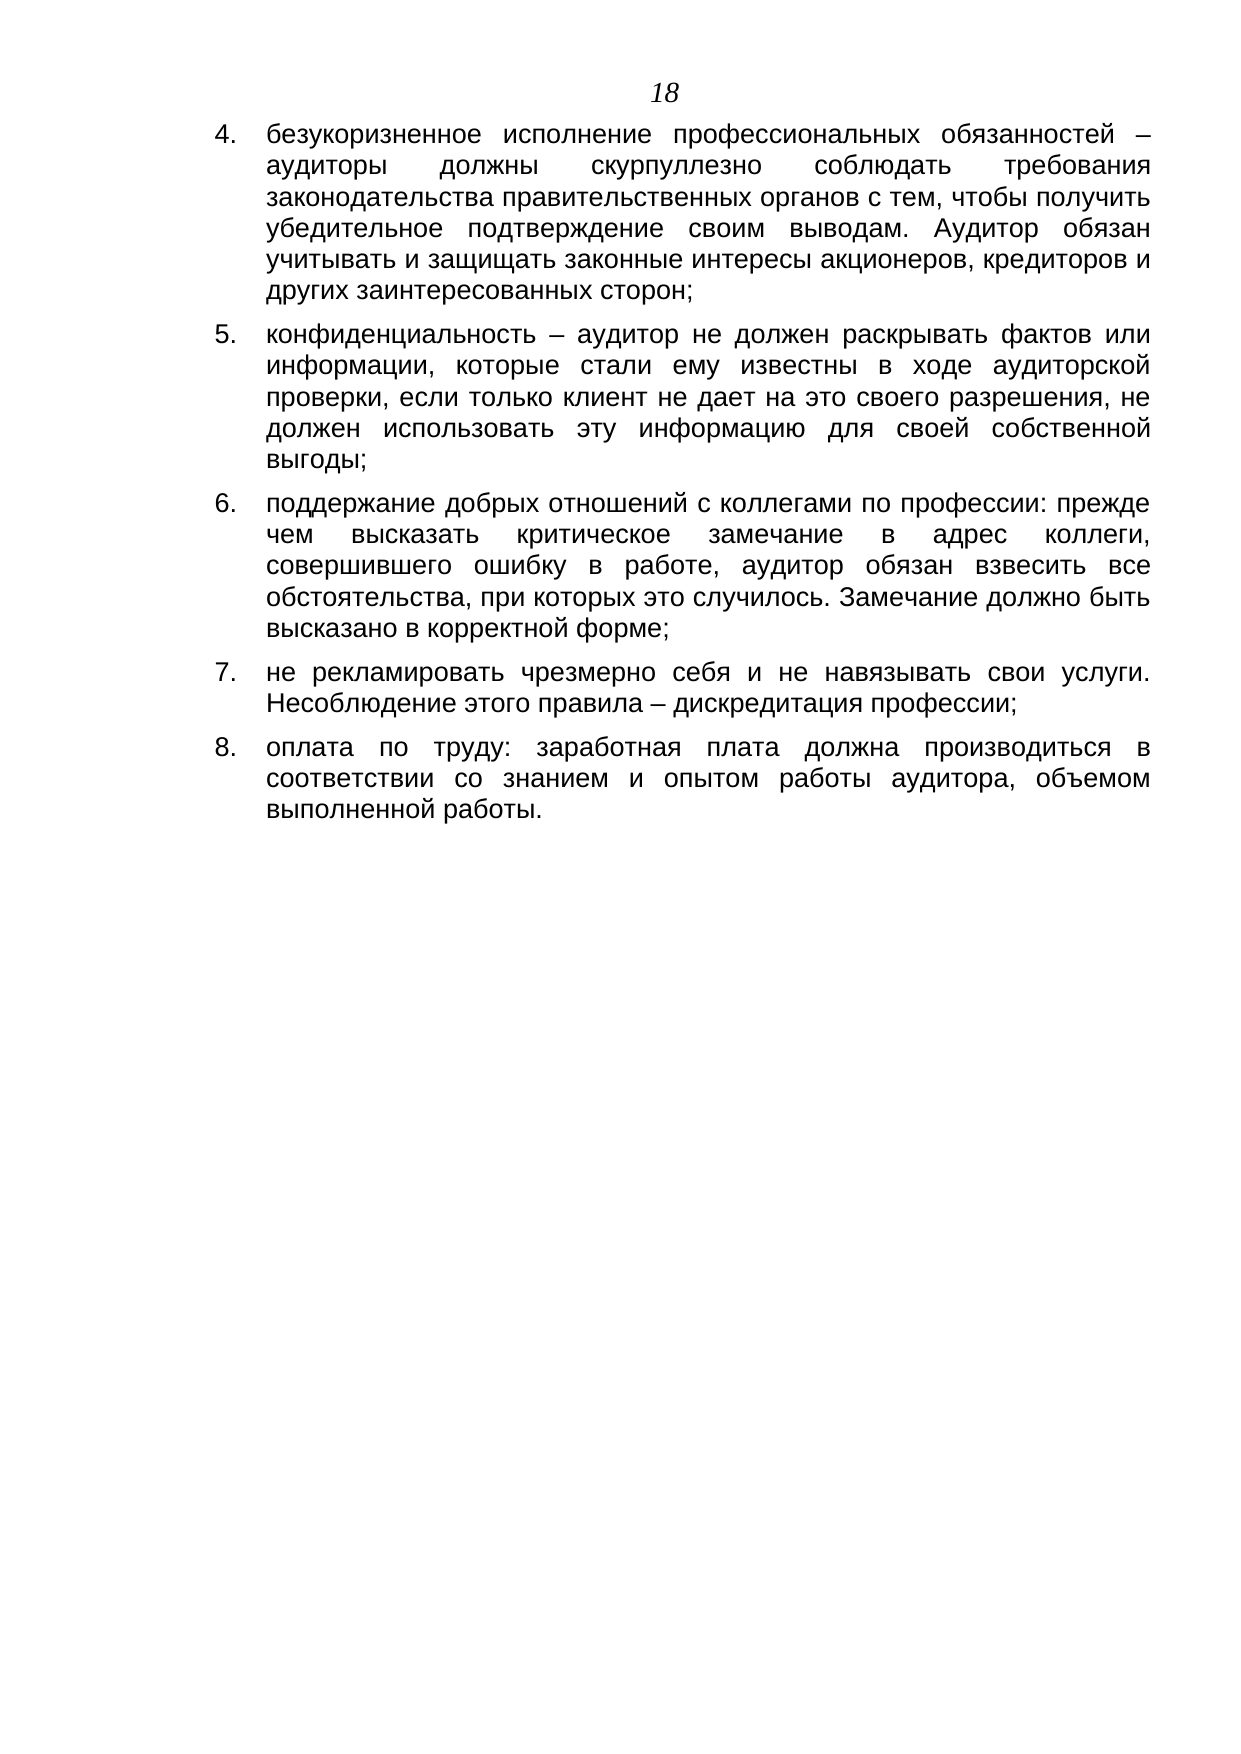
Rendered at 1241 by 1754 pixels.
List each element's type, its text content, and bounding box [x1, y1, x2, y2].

list безукоризненное исполнение профессиональных обязанностей – аудиторы должны скурпуллезно соблюдать требования законодательства правительственных органов с тем, чтобы получить убедительное подтверждение своим выводам. Аудитор обязан учитывать и защищать законные интересы акционеров, кредиторов и других заинтересованных сторон; [214, 118, 1152, 306]
list конфиденциальность – аудитор не должен раскрывать фактов или информации, которые стали ему известны в ходе аудиторской проверки, если только клиент не дает на это своего разрешения, не должен использовать эту информацию для своей собственной выгоды; [214, 318, 1152, 474]
list поддержание добрых отношений с коллегами по профессии: прежде чем высказать критическое замечание в адрес коллеги, совершившего ошибку в работе, аудитор обязан взвесить все обстоятельства, при которых это случилось. Замечание должно быть высказано в корректной форме; [214, 487, 1152, 643]
list оплата по труду: заработная плата должна производиться в соответствии со знанием и опытом работы аудитора, объемом выполненной работы. [214, 731, 1152, 824]
list не рекламировать чрезмерно себя и не навязывать свои услуги. Несоблюдение этого правила – дискредитация профессии; [214, 656, 1152, 718]
